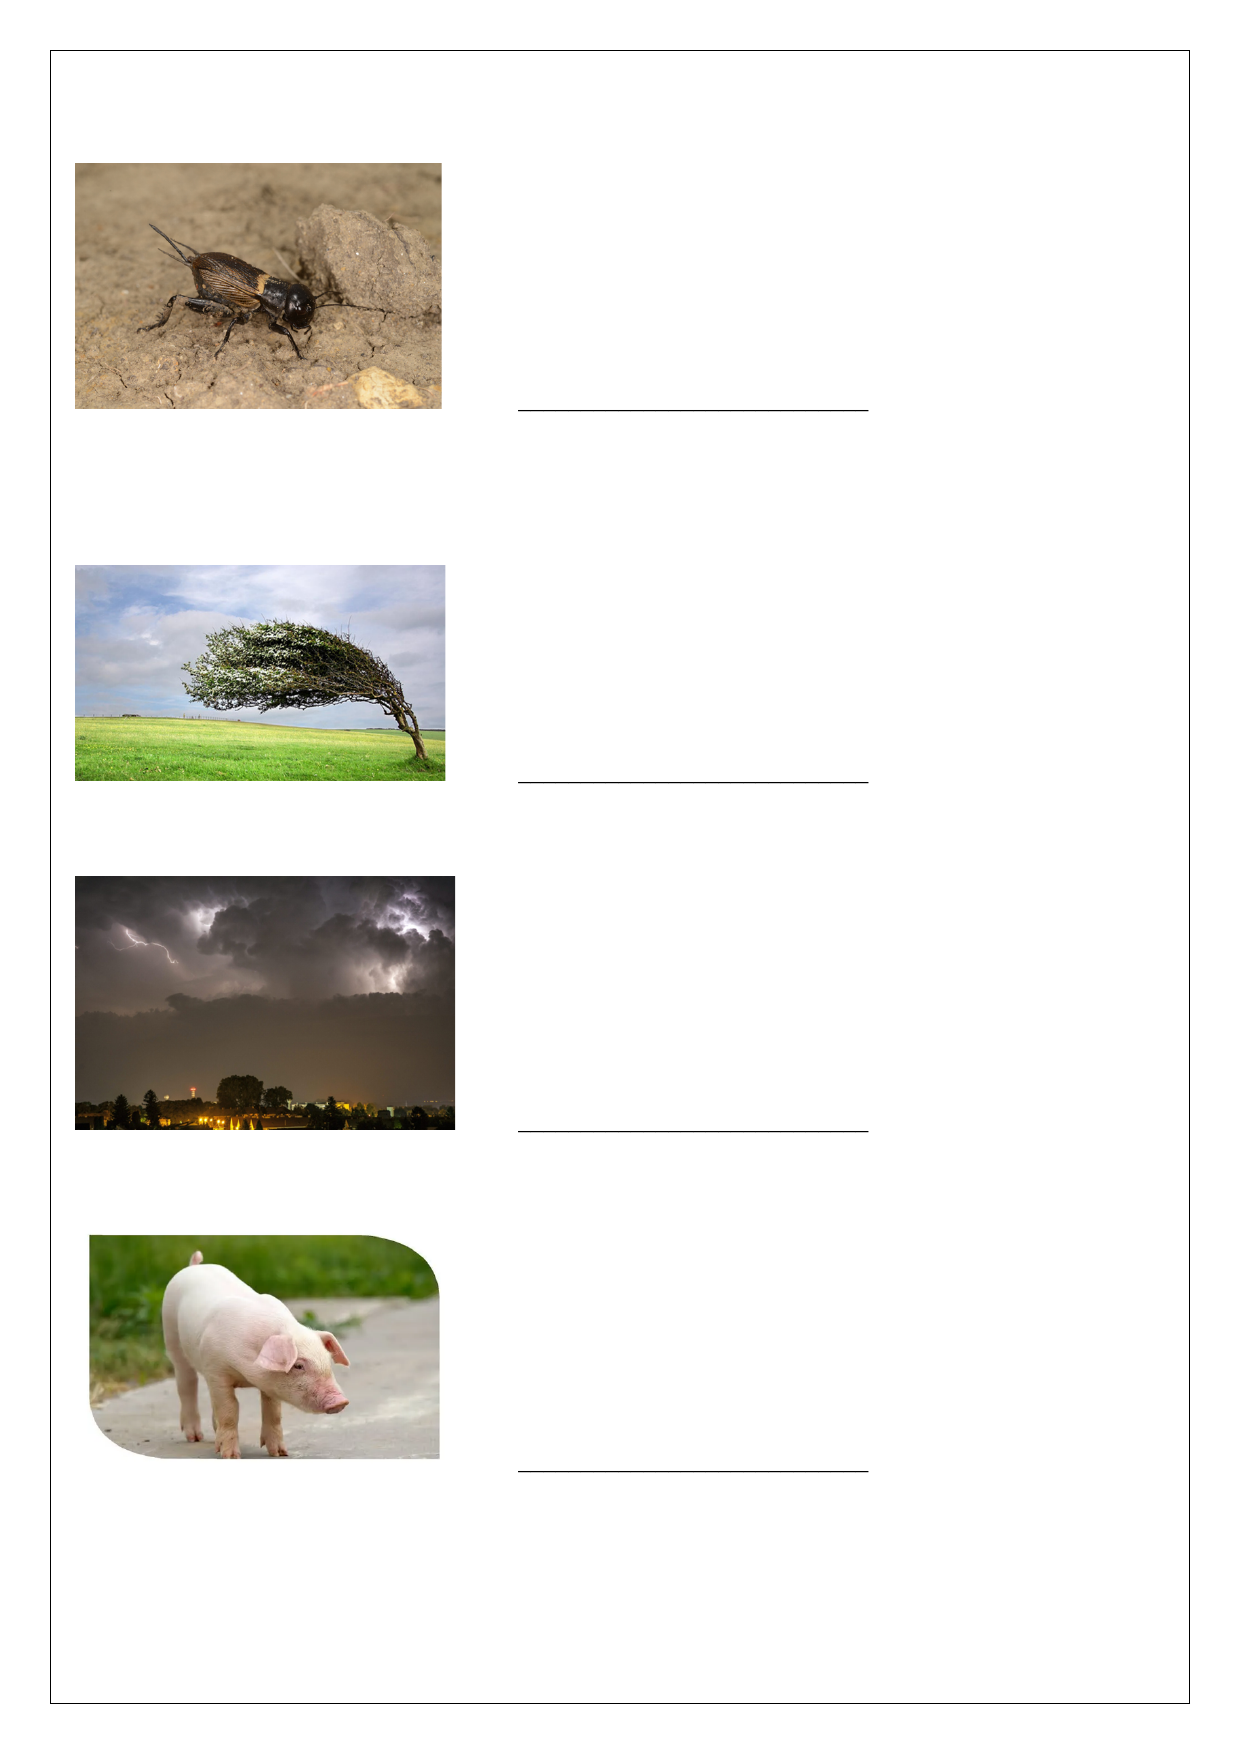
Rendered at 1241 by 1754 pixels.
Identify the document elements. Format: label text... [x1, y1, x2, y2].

picture [75, 163, 442, 409]
picture [75, 1225, 453, 1470]
picture [75, 876, 456, 1130]
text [75, 164, 1165, 414]
picture [75, 565, 446, 781]
